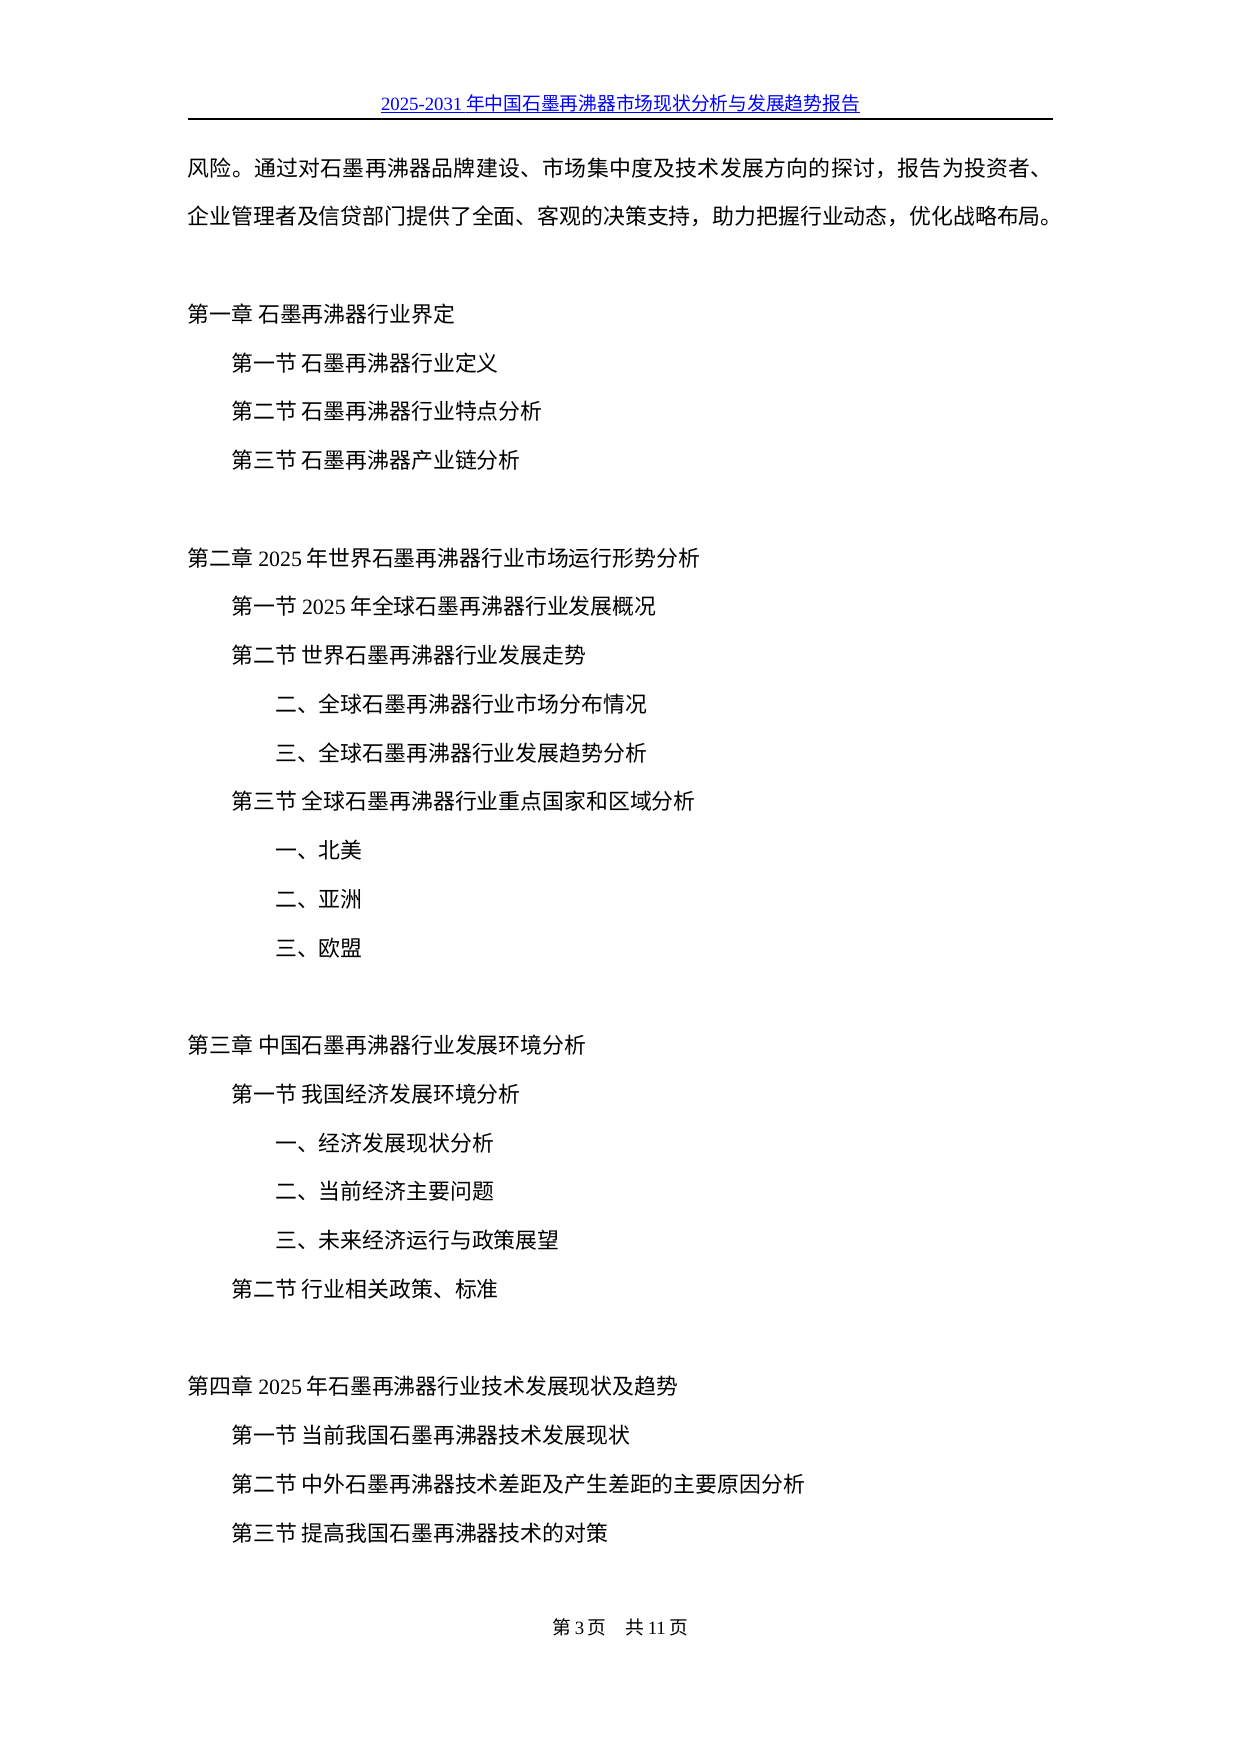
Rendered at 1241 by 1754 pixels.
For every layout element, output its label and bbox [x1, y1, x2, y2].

text [187, 150, 1053, 1548]
